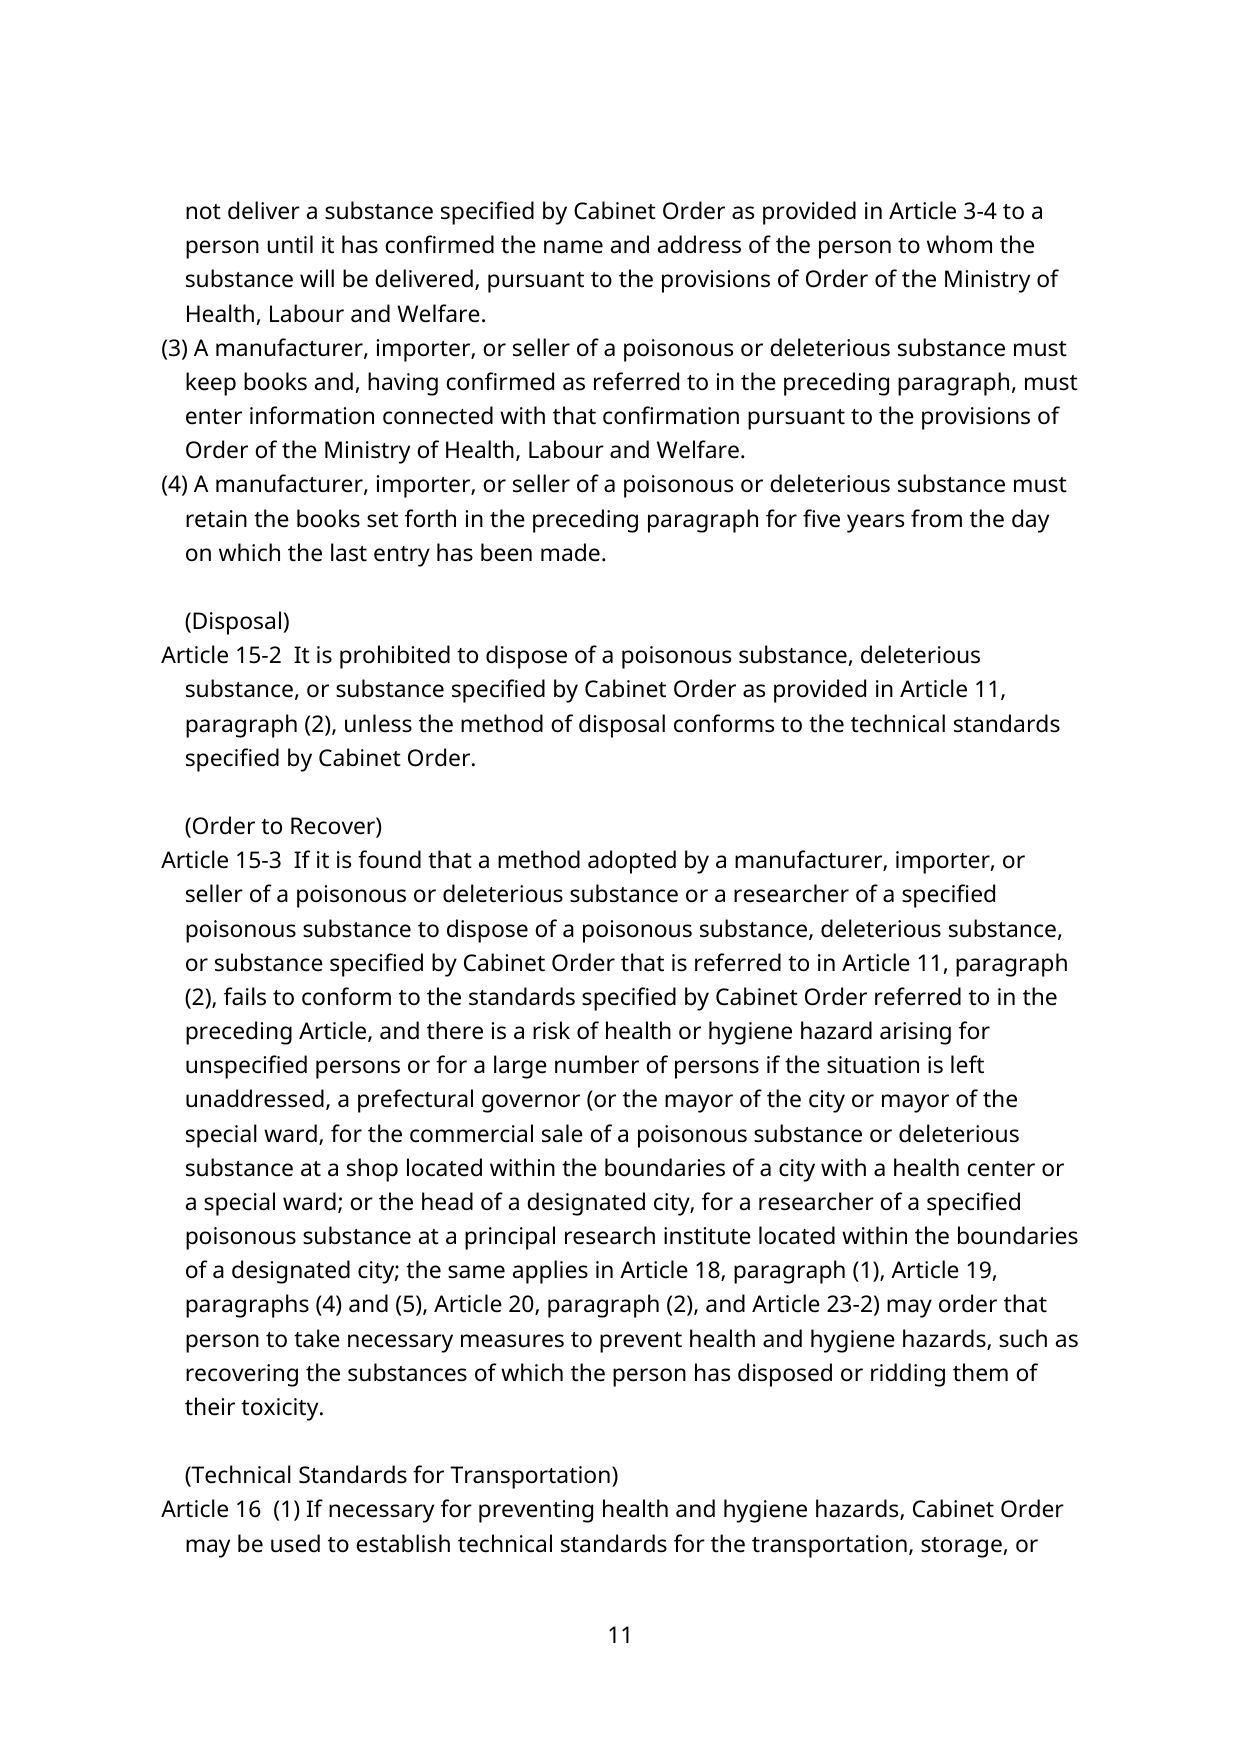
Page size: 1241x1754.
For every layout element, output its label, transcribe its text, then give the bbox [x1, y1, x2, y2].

text (Order to Recover) [184, 809, 1079, 843]
text (Disposal) [184, 604, 1079, 638]
text Article 15-3 If it is found that a method adopted by a manufacturer, importer, or seller of a poisonous or deleterious substance or a researcher of a specified poisonous substance to dispose of a poisonous substance, deleterious substance, or substance specified by Cabinet Order that is referred to in Article 11, paragraph (2), fails to conform to the standards specified by Cabinet Order referred to in the preceding Article, and there is a risk of health or hygiene hazard arising for unspecified persons or for a large number of persons if the situation is left unaddressed, a prefectural governor (or the mayor of the city or mayor of the special ward, for the commercial sale of a poisonous substance or deleterious substance at a shop located within the boundaries of a city with a health center or a special ward; or the head of a designated city, for a researcher of a specified poisonous substance at a principal research institute located within the boundaries of a designated city; the same applies in Article 18, paragraph (1), Article 19, paragraphs (4) and (5), Article 20, paragraph (2), and Article 23-2) may order that person to take necessary measures to prevent health and hygiene hazards, such as recovering the substances of which the person has disposed or ridding them of their toxicity. [161, 843, 1079, 1424]
text (3) A manufacturer, importer, or seller of a poisonous or deleterious substance must keep books and, having confirmed as referred to in the preceding paragraph, must enter information connected with that confirmation pursuant to the provisions of Order of the Ministry of Health, Labour and Welfare. [161, 330, 1079, 467]
text (Technical Standards for Transportation) [184, 1458, 1079, 1492]
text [161, 1492, 1079, 1560]
text (4) A manufacturer, importer, or seller of a poisonous or deleterious substance must retain the books set forth in the preceding paragraph for five years from the day on which the last entry has been made. [161, 467, 1079, 569]
text Article 15-2 It is prohibited to dispose of a poisonous substance, deleterious substance, or substance specified by Cabinet Order as provided in Article 11, paragraph (2), unless the method of disposal conforms to the technical standards specified by Cabinet Order. [161, 638, 1079, 774]
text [161, 194, 1079, 330]
